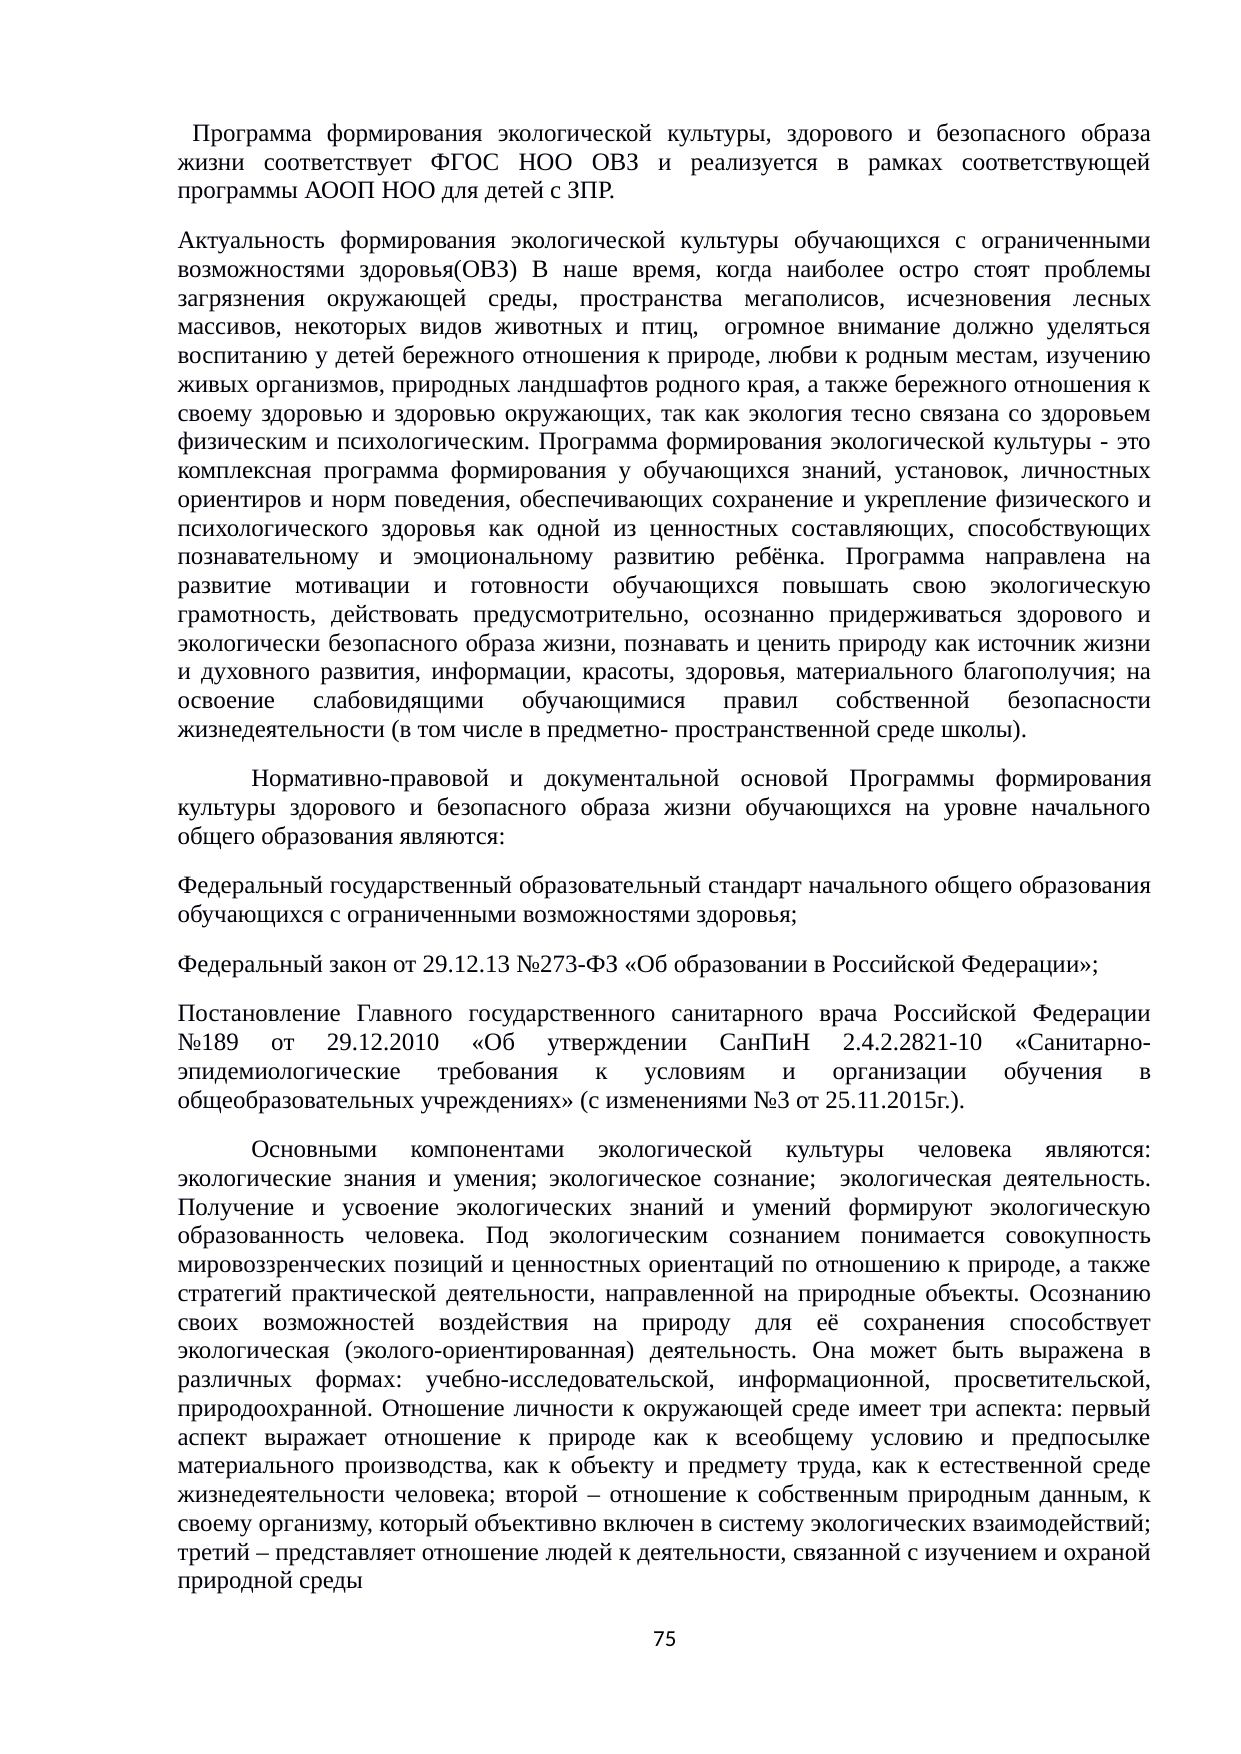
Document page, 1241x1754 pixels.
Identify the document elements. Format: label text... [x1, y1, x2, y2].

text Актуальность формирования экологической культуры обучающихся с ограниченными возможностями здоровья(ОВЗ) В наше время, когда наиболее остро стоят проблемы загрязнения окружающей среды, пространства мегаполисов, исчезновения лесных массивов, некоторых видов животных и птиц, огромное внимание должно уделяться воспитанию у детей бережного отношения к природе, любви к родным местам, изучению живых организмов, природных ландшафтов родного края, а также бережного отношения к своему здоровью и здоровью окружающих, так как экология тесно связана со здоровьем физическим и психологическим. Программа формирования экологической культуры - это комплексная программа формирования у обучающихся знаний, установок, личностных ориентиров и норм поведения, обеспечивающих сохранение и укрепление физического и психологического здоровья как одной из ценностных составляющих, способствующих познавательному и эмоциональному развитию ребёнка. Программа направлена на развитие мотивации и готовности обучающихся повышать свою экологическую грамотность, действовать предусмотрительно, осознанно придерживаться здорового и экологически безопасного образа жизни, познавать и ценить природу как источник жизни и духовного развития, информации, красоты, здоровья, материального благополучия; на освоение слабовидящими обучающимися правил собственной безопасности жизнедеятельности (в том числе в предметно- пространственной среде школы). [177, 225, 1152, 743]
text Федеральный государственный образовательный стандарт начального общего образования обучающихся с ограниченными возможностями здоровья; [177, 871, 1152, 928]
text Федеральный закон от 29.12.13 №273-ФЗ «Об образовании в Российской Федерации»; [177, 949, 1152, 978]
text Постановление Главного государственного санитарного врача Российской Федерации №189 от 29.12.2010 «Об утверждении СанПиН 2.4.2.2821-10 «Санитарно-эпидемиологические требования к условиям и организации обучения в общеобразовательных учреждениях» (с изменениями №3 от 25.11.2015г.). [177, 998, 1152, 1113]
text Программа формирования экологической культуры, здорового и безопасного образа жизни соответствует ФГОС НОО ОВЗ и реализуется в рамках соответствующей программы АООП НОО для детей с ЗПР. [177, 118, 1152, 204]
text Основными компонентами экологической культуры человека являются: экологические знания и умения; экологическое сознание; экологическая деятельность. Получение и усвоение экологических знаний и умений формируют экологическую образованность человека. Под экологическим сознанием понимается совокупность мировоззренческих позиций и ценностных ориентаций по отношению к природе, а также стратегий практической деятельности, направленной на природные объекты. Осознанию своих возможностей воздействия на природу для её сохранения способствует экологическая (эколого-ориентированная) деятельность. Она может быть выражена в различных формах: учебно-исследовательской, информационной, просветительской, природоохранной. Отношение личности к окружающей среде имеет три аспекта: первый аспект выражает отношение к природе как к всеобщему условию и предпосылке материального производства, как к объекту и предмету труда, как к естественной среде жизнедеятельности человека; второй – отношение к собственным природным данным, к своему организму, который объективно включен в систему экологических взаимодействий; третий – представляет отношение людей к деятельности, связанной с изучением и охраной природной среды [177, 1134, 1152, 1594]
text Нормативно-правовой и документальной основой Программы формирования культуры здорового и безопасного образа жизни обучающихся на уровне начального общего образования являются: [177, 763, 1152, 850]
